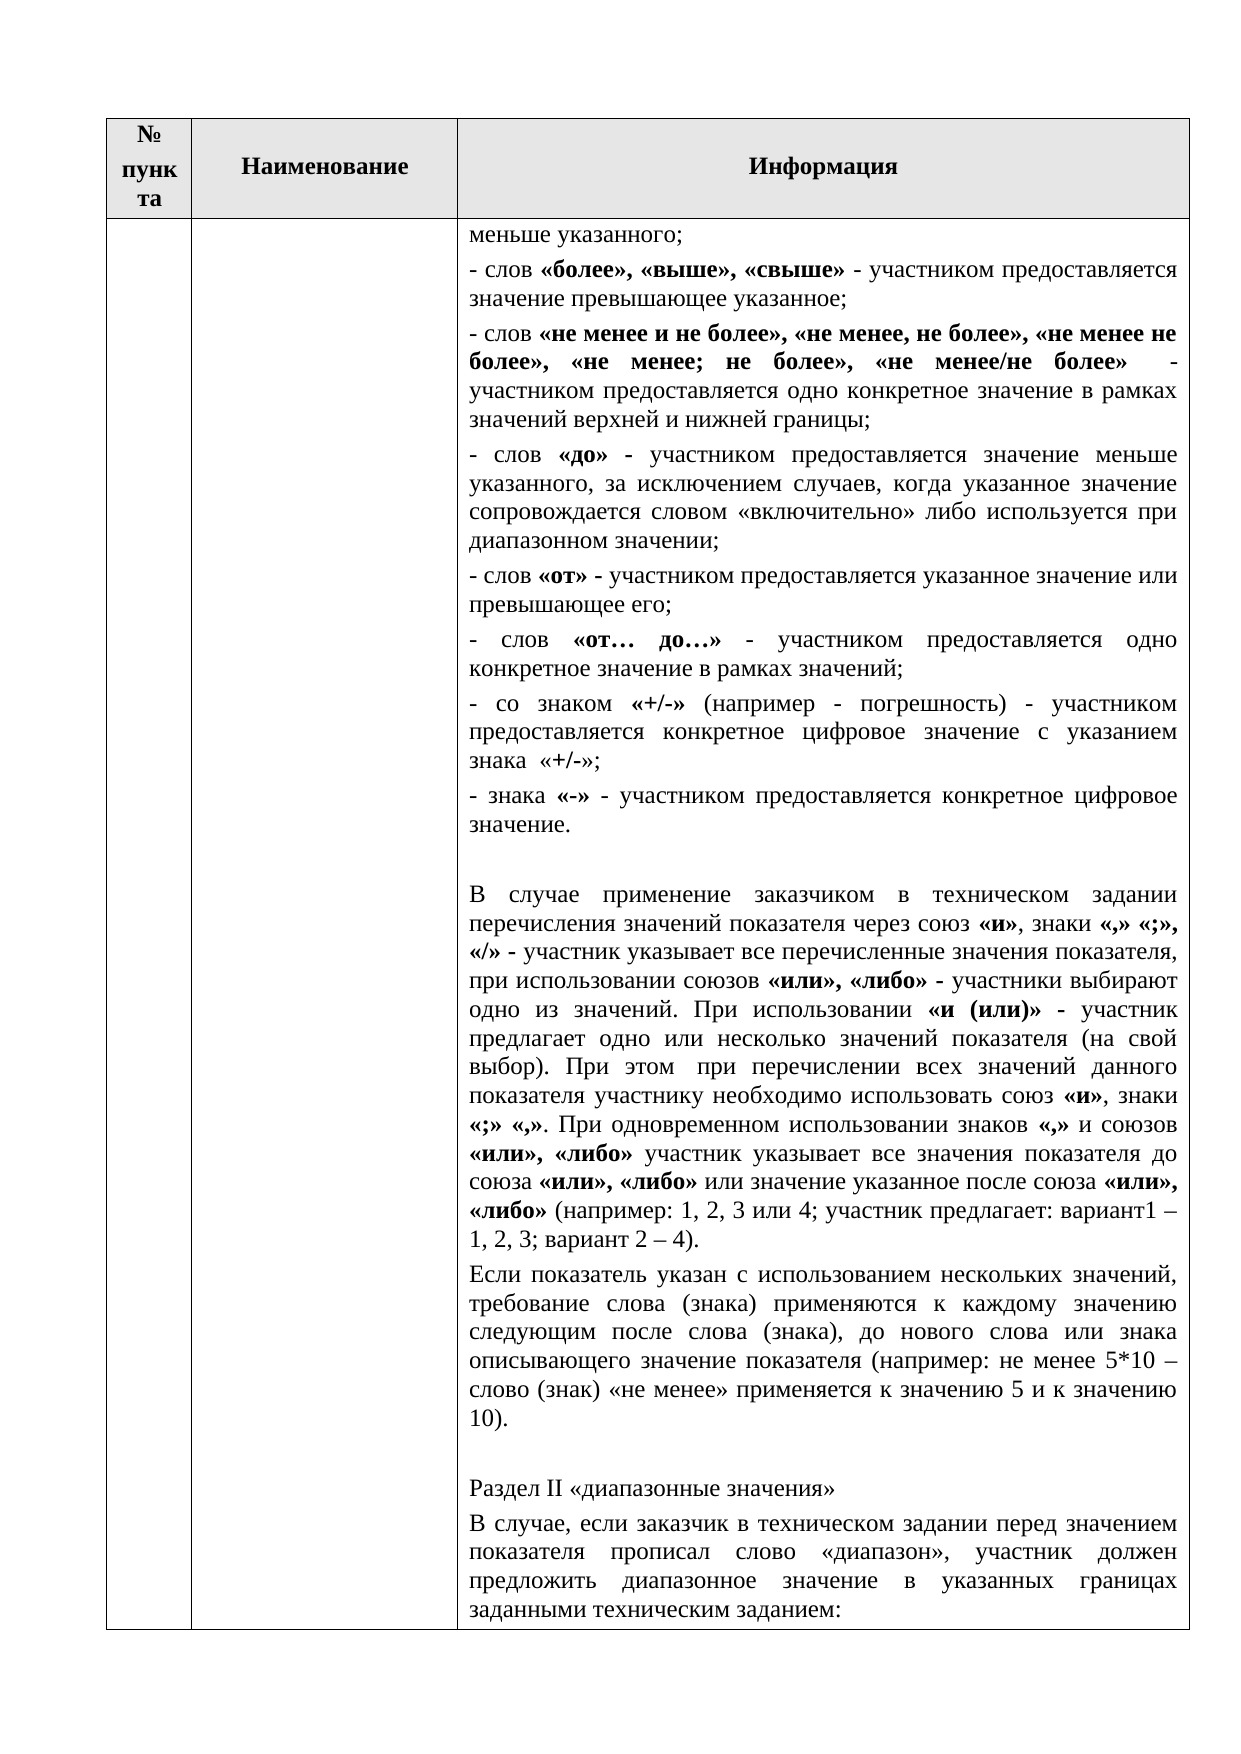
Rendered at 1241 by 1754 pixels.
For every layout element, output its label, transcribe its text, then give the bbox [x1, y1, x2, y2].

table_header Наименование [192, 119, 457, 218]
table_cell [192, 219, 457, 1629]
table_header Информация [458, 119, 1189, 218]
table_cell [458, 219, 1189, 1629]
table_cell [107, 219, 191, 1629]
table_header № пункта [107, 119, 191, 218]
